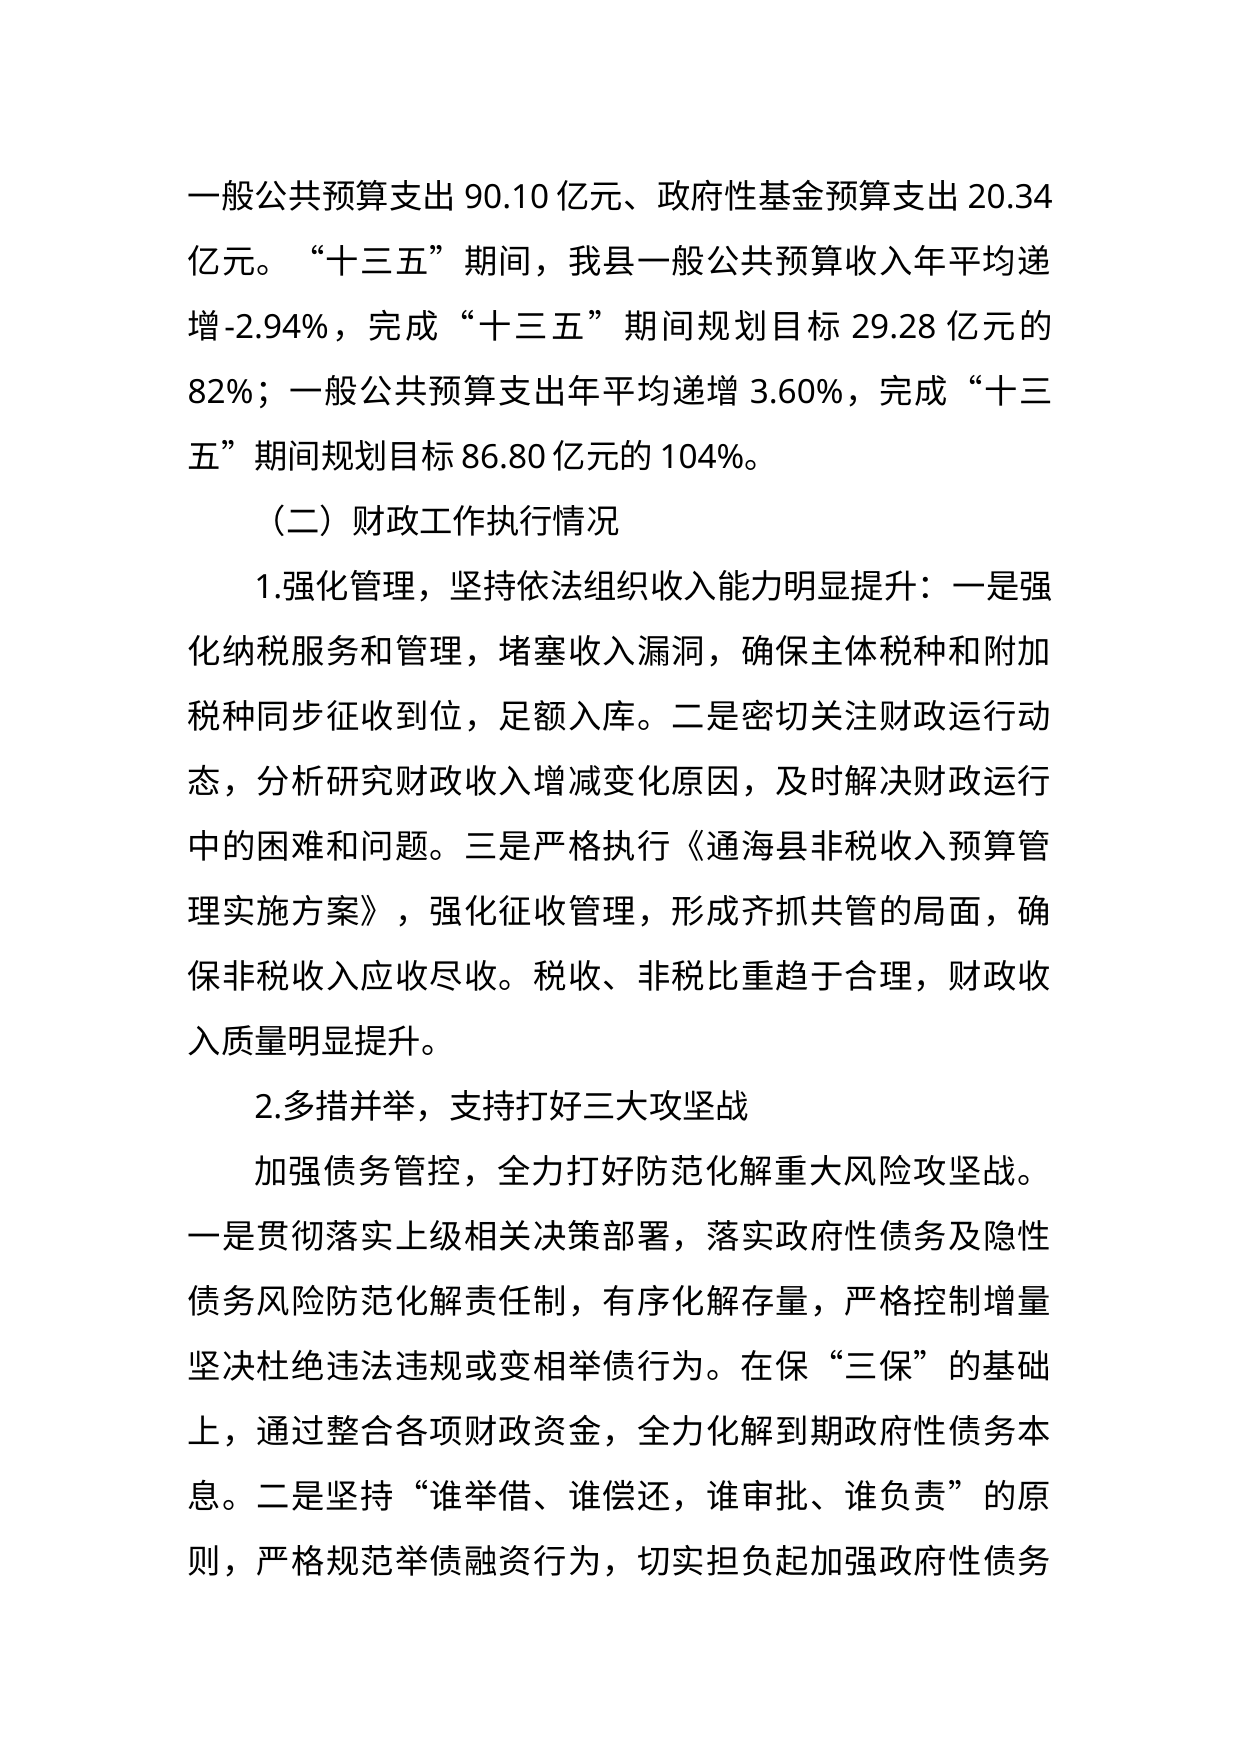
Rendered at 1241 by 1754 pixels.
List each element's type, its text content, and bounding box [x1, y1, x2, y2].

list （二）财政工作执行情况 [187, 487, 1053, 552]
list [187, 162, 1053, 487]
text 2.多措并举，支持打好三大攻坚战 [187, 1072, 1053, 1137]
text 1.强化管理，坚持依法组织收入能力明显提升：一是强化纳税服务和管理，堵塞收入漏洞，确保主体税种和附加税种同步征收到位，足额入库。二是密切关注财政运行动态，分析研究财政收入增减变化原因，及时解决财政运行中的困难和问题。三是严格执行《通海县非税收入预算管理实施方案》，强化征收管理，形成齐抓共管的局面，确保非税收入应收尽收。税收、非税比重趋于合理，财政收入质量明显提升。 [187, 552, 1053, 1072]
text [187, 1137, 1053, 1592]
